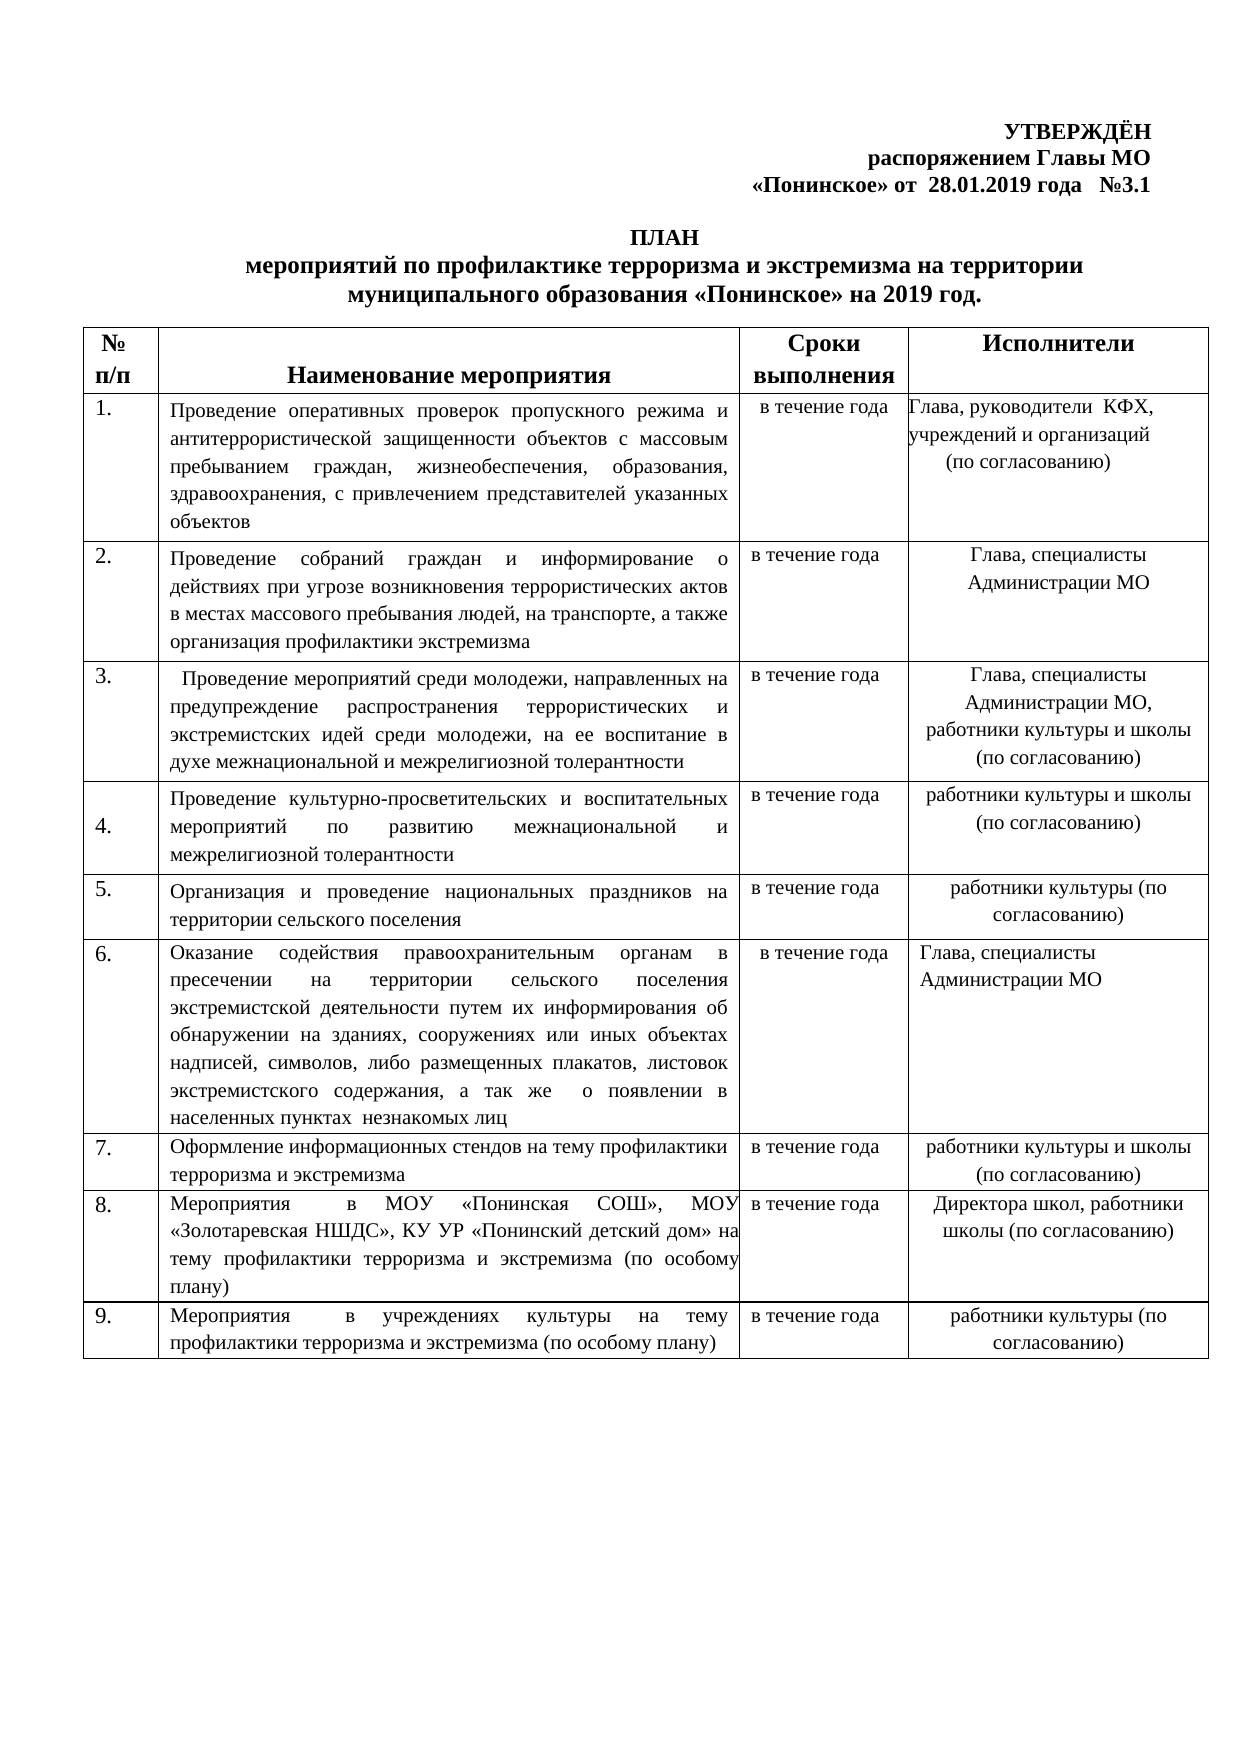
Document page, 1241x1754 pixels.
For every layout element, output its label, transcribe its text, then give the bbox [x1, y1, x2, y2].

table_cell работники культуры и школы (по согласованию) [909, 1134, 1208, 1190]
table_cell 4. [84, 782, 158, 874]
table_cell в течение года [740, 940, 908, 1133]
table_cell 2. [84, 542, 158, 661]
table_cell 5. [84, 875, 158, 938]
table_cell 7. [84, 1134, 158, 1190]
table_cell Оказание содействия правоохранительным органам в пресечении на территории сельского поселения экстремистской деятельности путем их информирования об обнаружении на зданиях, сооружениях или иных объектах надписей, символов, либо размещенных плакатов, листовок экстремистского содержания, а так же о появлении в населенных пунктах незнакомых лиц [159, 940, 739, 1133]
table_cell Проведение культурно-просветительских и воспитательных мероприятий по развитию межнациональной и межрелигиозной толерантности [159, 782, 739, 874]
table_cell в течение года [740, 542, 908, 661]
table_cell Проведение собраний граждан и информирование о действиях при угрозе возникновения террористических актов в местах массового пребывания людей, на транспорте, а также организация профилактики экстремизма [159, 542, 739, 661]
table_cell Оформление информационных стендов на тему профилактики терроризма и экстремизма [159, 1134, 739, 1190]
text мероприятий по профилактике терроризма и экстремизма на территории муниципального образования «Понинское» на 2019 год. [177, 250, 1152, 307]
text ПЛАН [177, 223, 1152, 250]
table_cell в течение года [740, 1191, 908, 1301]
table_cell Глава, руководители КФХ, учреждений и организаций (по согласованию) [909, 394, 1208, 541]
table_cell работники культуры и школы (по согласованию) [909, 782, 1208, 874]
table_header № п/п [84, 328, 158, 393]
table_cell Глава, специалисты Администрации МО [909, 542, 1208, 661]
table_cell 9. [84, 1303, 158, 1358]
table_cell работники культуры (по согласованию) [909, 875, 1208, 938]
table_cell 6. [84, 940, 158, 1133]
table_cell в течение года [740, 1303, 908, 1358]
table_header Исполнители [909, 328, 1208, 393]
table_header Сроки выполнения [740, 328, 908, 393]
table_cell Директора школ, работники школы (по согласованию) [909, 1191, 1208, 1301]
text УТВЕРЖДЁН [398, 118, 1152, 144]
table_cell Мероприятия в учреждениях культуры на тему профилактики терроризма и экстремизма (по особому плану) [159, 1303, 739, 1358]
table_cell в течение года [740, 1134, 908, 1190]
table_cell Мероприятия в МОУ «Понинская СОШ», МОУ «Золотаревская НШДС», КУ УР «Понинский детский дом» на тему профилактики терроризма и экстремизма (по особому плану) [159, 1191, 739, 1301]
text распоряжением Главы МО [177, 144, 1152, 171]
table_cell Проведение оперативных проверок пропускного режима и антитеррористической защищенности объектов с массовым пребыванием граждан, жизнеобеспечения, образования, здравоохранения, с привлечением представителей указанных объектов [159, 394, 739, 541]
text «Понинское» от 28.01.2019 года №3.1 [177, 171, 1152, 197]
table_cell в течение года [740, 394, 908, 541]
table_cell в течение года [740, 662, 908, 781]
table_cell работники культуры (по согласованию) [909, 1303, 1208, 1358]
table_cell Организация и проведение национальных праздников на территории сельского поселения [159, 875, 739, 938]
table_cell в течение года [740, 875, 908, 938]
table_cell Глава, специалисты Администрации МО [909, 940, 1208, 1133]
table_cell Проведение мероприятий среди молодежи, направленных на предупреждение распространения террористических и экстремистских идей среди молодежи, на ее воспитание в духе межнациональной и межрелигиозной толерантности [159, 662, 739, 781]
table_cell в течение года [740, 782, 908, 874]
table_header Наименование мероприятия [159, 328, 739, 393]
table_cell 8. [84, 1191, 158, 1301]
table_cell 3. [84, 662, 158, 781]
table_cell 1. [84, 394, 158, 541]
table_cell Глава, специалисты Администрации МО, работники культуры и школы (по согласованию) [909, 662, 1208, 781]
